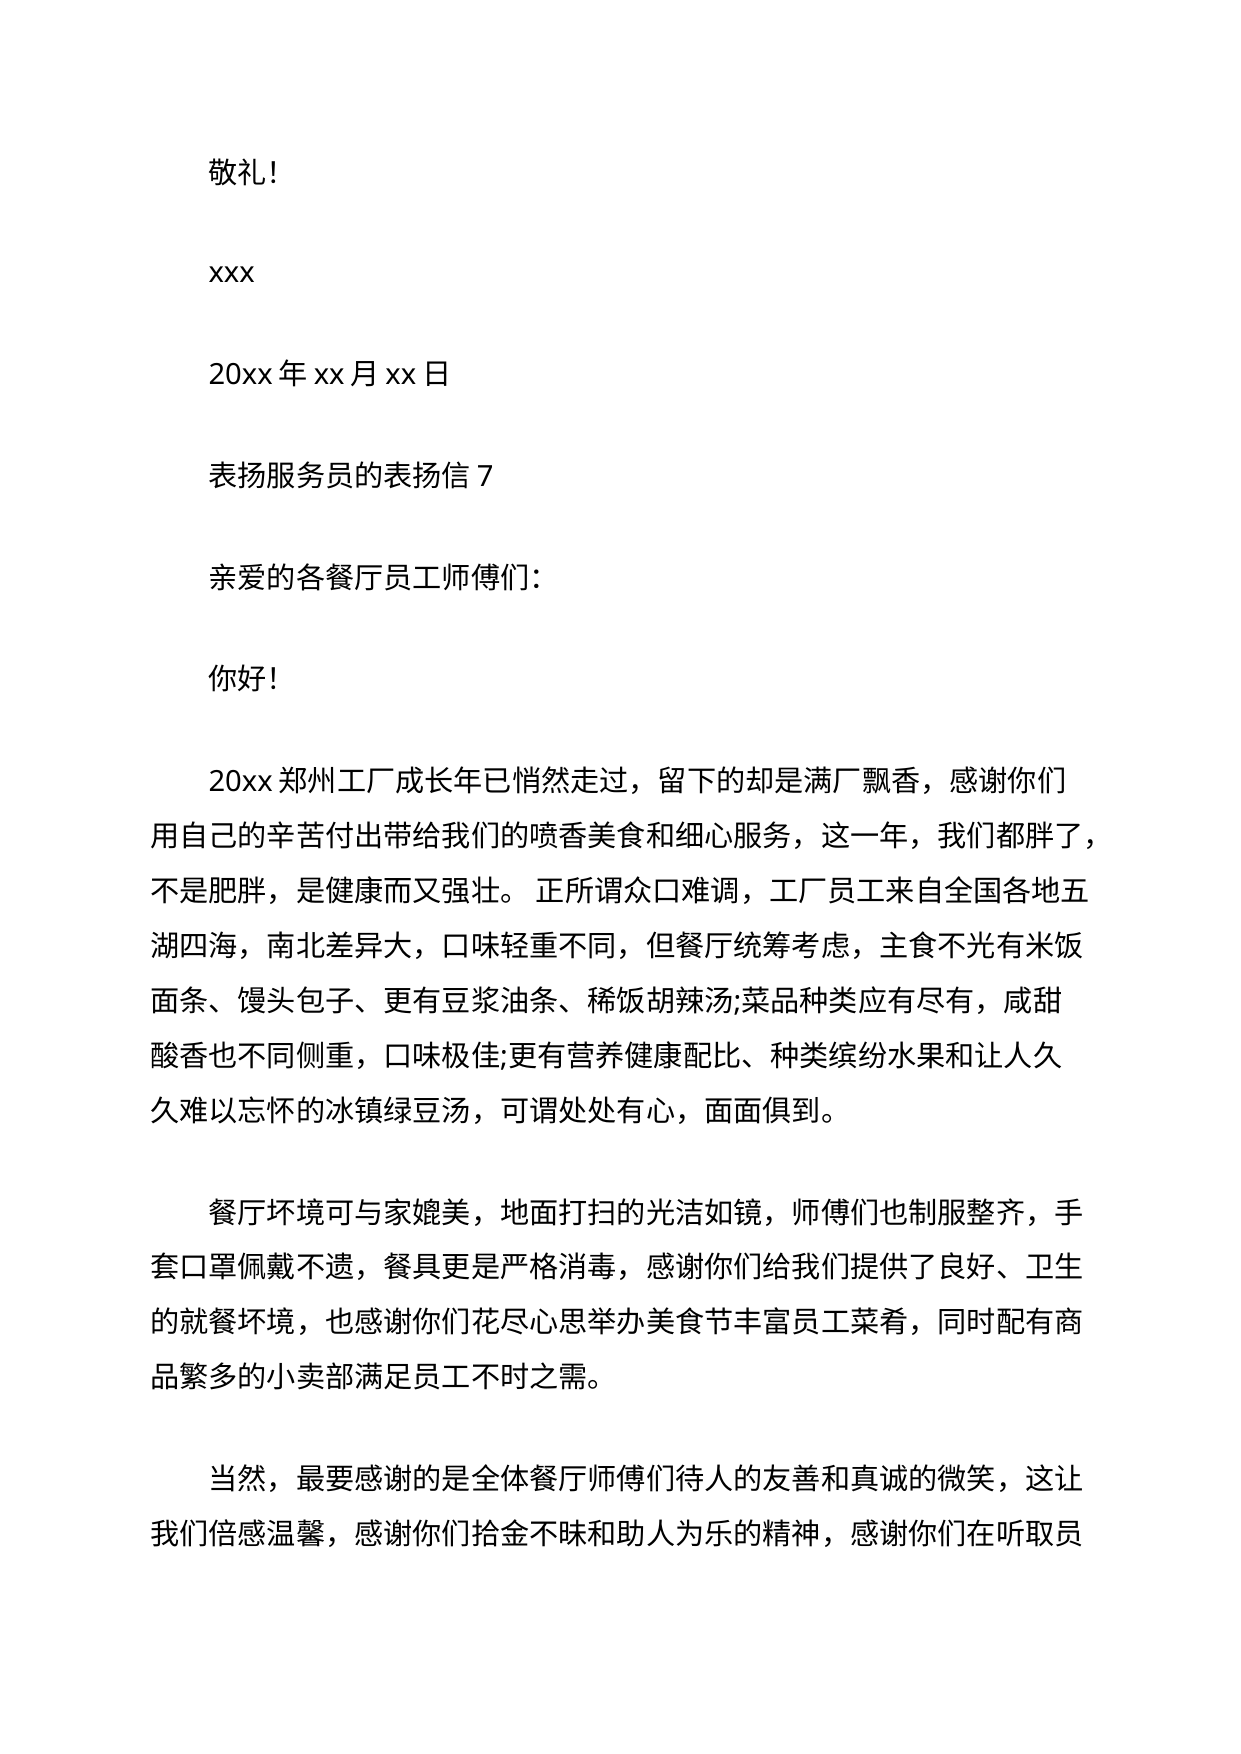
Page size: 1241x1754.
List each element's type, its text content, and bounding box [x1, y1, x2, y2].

text 亲爱的各餐厅员工师傅们： [150, 554, 1090, 596]
text xxx [150, 252, 1090, 291]
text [150, 1456, 1090, 1553]
text 敬礼！ [150, 150, 1090, 192]
text 表扬服务员的表扬信7 [150, 452, 1090, 494]
text 20xx年xx月xx日 [150, 350, 1090, 393]
text 餐厅坏境可与家媲美，地面打扫的光洁如镜，师傅们也制服整齐，手套口罩佩戴不遗，餐具更是严格消毒，感谢你们给我们提供了良好、卫生的就餐坏境，也感谢你们花尽心思举办美食节丰富员工菜肴，同时配有商品繁多的小卖部满足员工不时之需。 [150, 1189, 1090, 1396]
text 20xx郑州工厂成长年已悄然走过，留下的却是满厂飘香，感谢你们用自己的辛苦付出带给我们的喷香美食和细心服务，这一年，我们都胖了，不是肥胖，是健康而又强壮。 正所谓众口难调，工厂员工来自全国各地五湖四海，南北差异大，口味轻重不同，但餐厅统筹考虑，主食不光有米饭面条、馒头包子、更有豆浆油条、稀饭胡辣汤;菜品种类应有尽有，咸甜酸香也不同侧重，口味极佳;更有营养健康配比、种类缤纷水果和让人久久难以忘怀的冰镇绿豆汤，可谓处处有心，面面俱到。 [150, 758, 1090, 1130]
text 你好！ [150, 656, 1090, 698]
